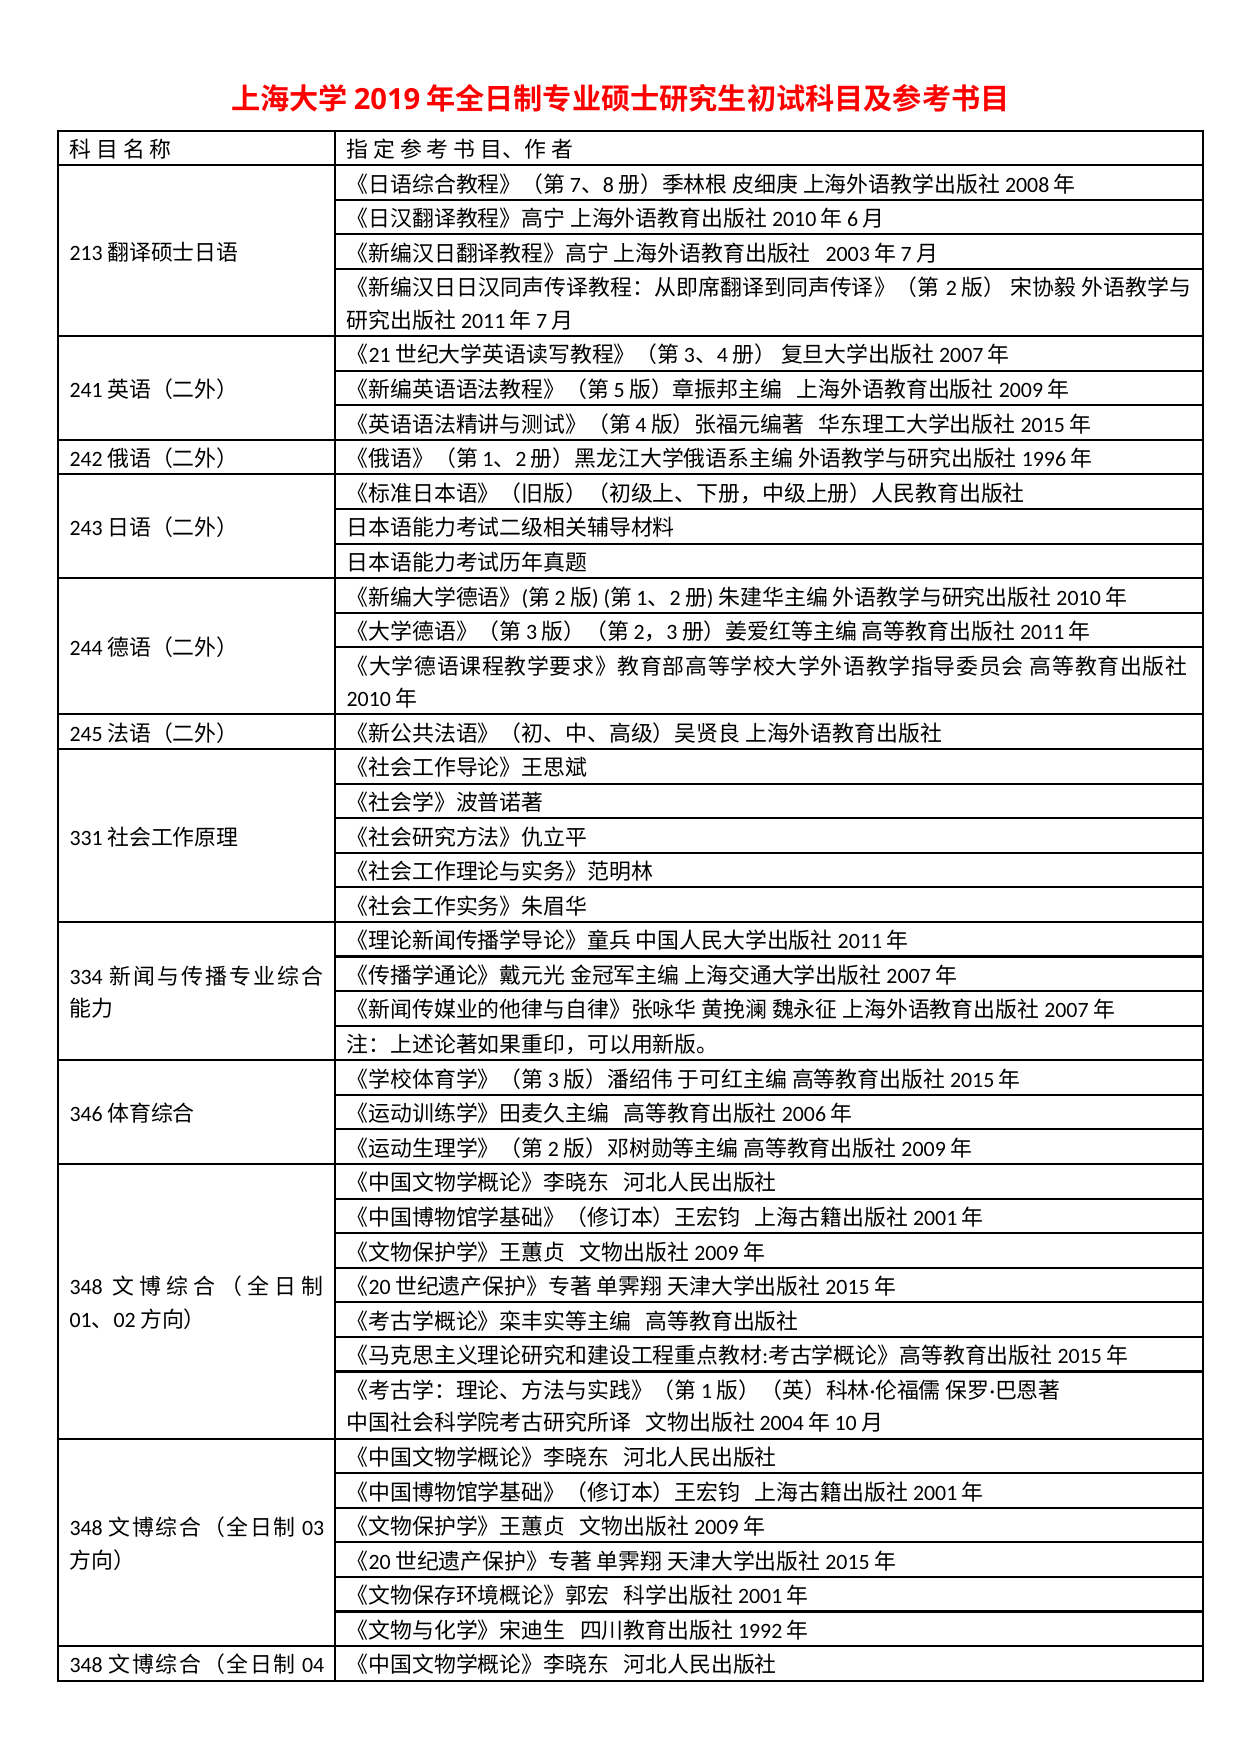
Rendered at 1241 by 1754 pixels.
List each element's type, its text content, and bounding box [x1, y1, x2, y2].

table_cell 《文物保存环境概论》郭宏 科学出版社 2001年 [336, 1578, 1202, 1610]
table_cell 334新闻与传播专业综合能力 [59, 923, 334, 1059]
table_cell 《学校体育学》（第3版）潘绍伟 于可红主编 高等教育出版社 2015年 [336, 1061, 1202, 1094]
table_cell 348文博综合（全日制01、02方向） [59, 1165, 334, 1437]
table_cell 《文物与化学》宋迪生 四川教育出版社 1992年 [336, 1613, 1202, 1645]
table_cell 《社会学》波普诺著 [336, 785, 1202, 817]
table_cell 《社会工作理论与实务》范明林 [336, 854, 1202, 886]
table_cell 《大学德语课程教学要求》教育部高等学校大学外语教学指导委员会 高等教育出版社 2010年 [336, 648, 1202, 713]
table_cell 《考古学：理论、方法与实践》（第1版）（英）科林·伦福儒 保罗·巴恩著 中国社会科学院考古研究所译 文物出版社2004年10月 [336, 1373, 1202, 1437]
table_cell 346体育综合 [59, 1061, 334, 1163]
table_header 指 定 参 考 书 目、作 者 [336, 132, 1202, 164]
table_cell 《新编汉日日汉同声传译教程：从即席翻译到同声传译》（第2版） 宋协毅 外语教学与研究出版社 2011年7月 [336, 270, 1202, 335]
table_cell 《新闻传媒业的他律与自律》张咏华 黄挽澜 魏永征 上海外语教育出版社 2007年 [336, 992, 1202, 1024]
table_cell 《俄语》（第1、2册）黑龙江大学俄语系主编 外语教学与研究出版社 1996年 [336, 441, 1202, 473]
table_cell 《中国博物馆学基础》（修订本）王宏钧 上海古籍出版社 2001年 [336, 1200, 1202, 1232]
table_cell 《日汉翻译教程》高宁 上海外语教育出版社 2010年6月 [336, 201, 1202, 233]
table_cell 244德语（二外） [59, 579, 334, 713]
table_cell 348文博综合（全日制04方向） [59, 1647, 334, 1679]
table_cell 《社会工作实务》朱眉华 [336, 888, 1202, 921]
table_cell 348文博综合（全日制03方向） [59, 1440, 334, 1645]
table_cell 242俄语（二外） [59, 441, 334, 473]
table_cell 243日语（二外） [59, 475, 334, 577]
table_cell 《运动训练学》田麦久主编 高等教育出版社 2006年 [336, 1096, 1202, 1128]
table_cell 《大学德语》（第3版）（第2，3册）姜爱红等主编 高等教育出版社 2011年 [336, 614, 1202, 646]
table_cell 《中国文物学概论》李晓东 河北人民出版社 [336, 1440, 1202, 1472]
table_cell 《新编大学德语》(第2版) (第1、2册) 朱建华主编 外语教学与研究出版社 2010年 [336, 579, 1202, 612]
table_cell 《中国文物学概论》李晓东 河北人民出版社 [336, 1165, 1202, 1197]
table_cell 《20世纪遗产保护》专著 单霁翔 天津大学出版社 2015年 [336, 1269, 1202, 1301]
table_cell 《考古学概论》栾丰实等主编 高等教育出版社 [336, 1303, 1202, 1336]
table_cell 《中国文物学概论》李晓东 河北人民出版社 [336, 1647, 1202, 1679]
table_cell 《英语语法精讲与测试》（第4版）张福元编著 华东理工大学出版社 2015年 [336, 406, 1202, 439]
table_cell 《文物保护学》王蕙贞 文物出版社 2009年 [336, 1509, 1202, 1541]
table_cell 《社会研究方法》仇立平 [336, 819, 1202, 852]
table_cell 《20世纪遗产保护》专著 单霁翔 天津大学出版社 2015年 [336, 1543, 1202, 1576]
table_cell 《新编汉日翻译教程》高宁 上海外语教育出版社 2003年7月 [336, 235, 1202, 268]
table_cell 《新编英语语法教程》（第5版）章振邦主编 上海外语教育出版社 2009年 [336, 372, 1202, 404]
table_cell 《理论新闻传播学导论》童兵 中国人民大学出版社 2011年 [336, 923, 1202, 955]
table_cell 213翻译硕士日语 [59, 166, 334, 335]
table_cell 《文物保护学》王蕙贞 文物出版社 2009年 [336, 1234, 1202, 1267]
table_cell 331社会工作原理 [59, 750, 334, 921]
table_cell 《日语综合教程》（第7、8册）季林根 皮细庚 上海外语教学出版社 2008年 [336, 166, 1202, 199]
table_cell 《传播学通论》戴元光 金冠军主编 上海交通大学出版社 2007年 [336, 958, 1202, 990]
text 上海大学2019年全日制专业硕士研究生初试科目及参考书目 [59, 64, 1181, 129]
table_cell 日本语能力考试二级相关辅导材料 [336, 510, 1202, 542]
table_cell 《社会工作导论》王思斌 [336, 750, 1202, 782]
table_header 科 目 名 称 [59, 132, 334, 164]
table_cell 245法语（二外） [59, 715, 334, 748]
table_cell 《21世纪大学英语读写教程》（第3、4册） 复旦大学出版社 2007年 [336, 337, 1202, 369]
table_cell 《标准日本语》（旧版）（初级上、下册，中级上册）人民教育出版社 [336, 475, 1202, 508]
table_cell 《马克思主义理论研究和建设工程重点教材:考古学概论》高等教育出版社 2015年 [336, 1338, 1202, 1370]
table_cell 《运动生理学》（第2版）邓树勋等主编 高等教育出版社 2009年 [336, 1130, 1202, 1163]
table_cell 注：上述论著如果重印，可以用新版。 [336, 1027, 1202, 1059]
table_cell 《中国博物馆学基础》（修订本）王宏钧 上海古籍出版社 2001年 [336, 1474, 1202, 1507]
table_cell 日本语能力考试历年真题 [336, 545, 1202, 577]
table_cell 《新公共法语》（初、中、高级）吴贤良 上海外语教育出版社 [336, 715, 1202, 748]
table_cell 241英语（二外） [59, 337, 334, 439]
